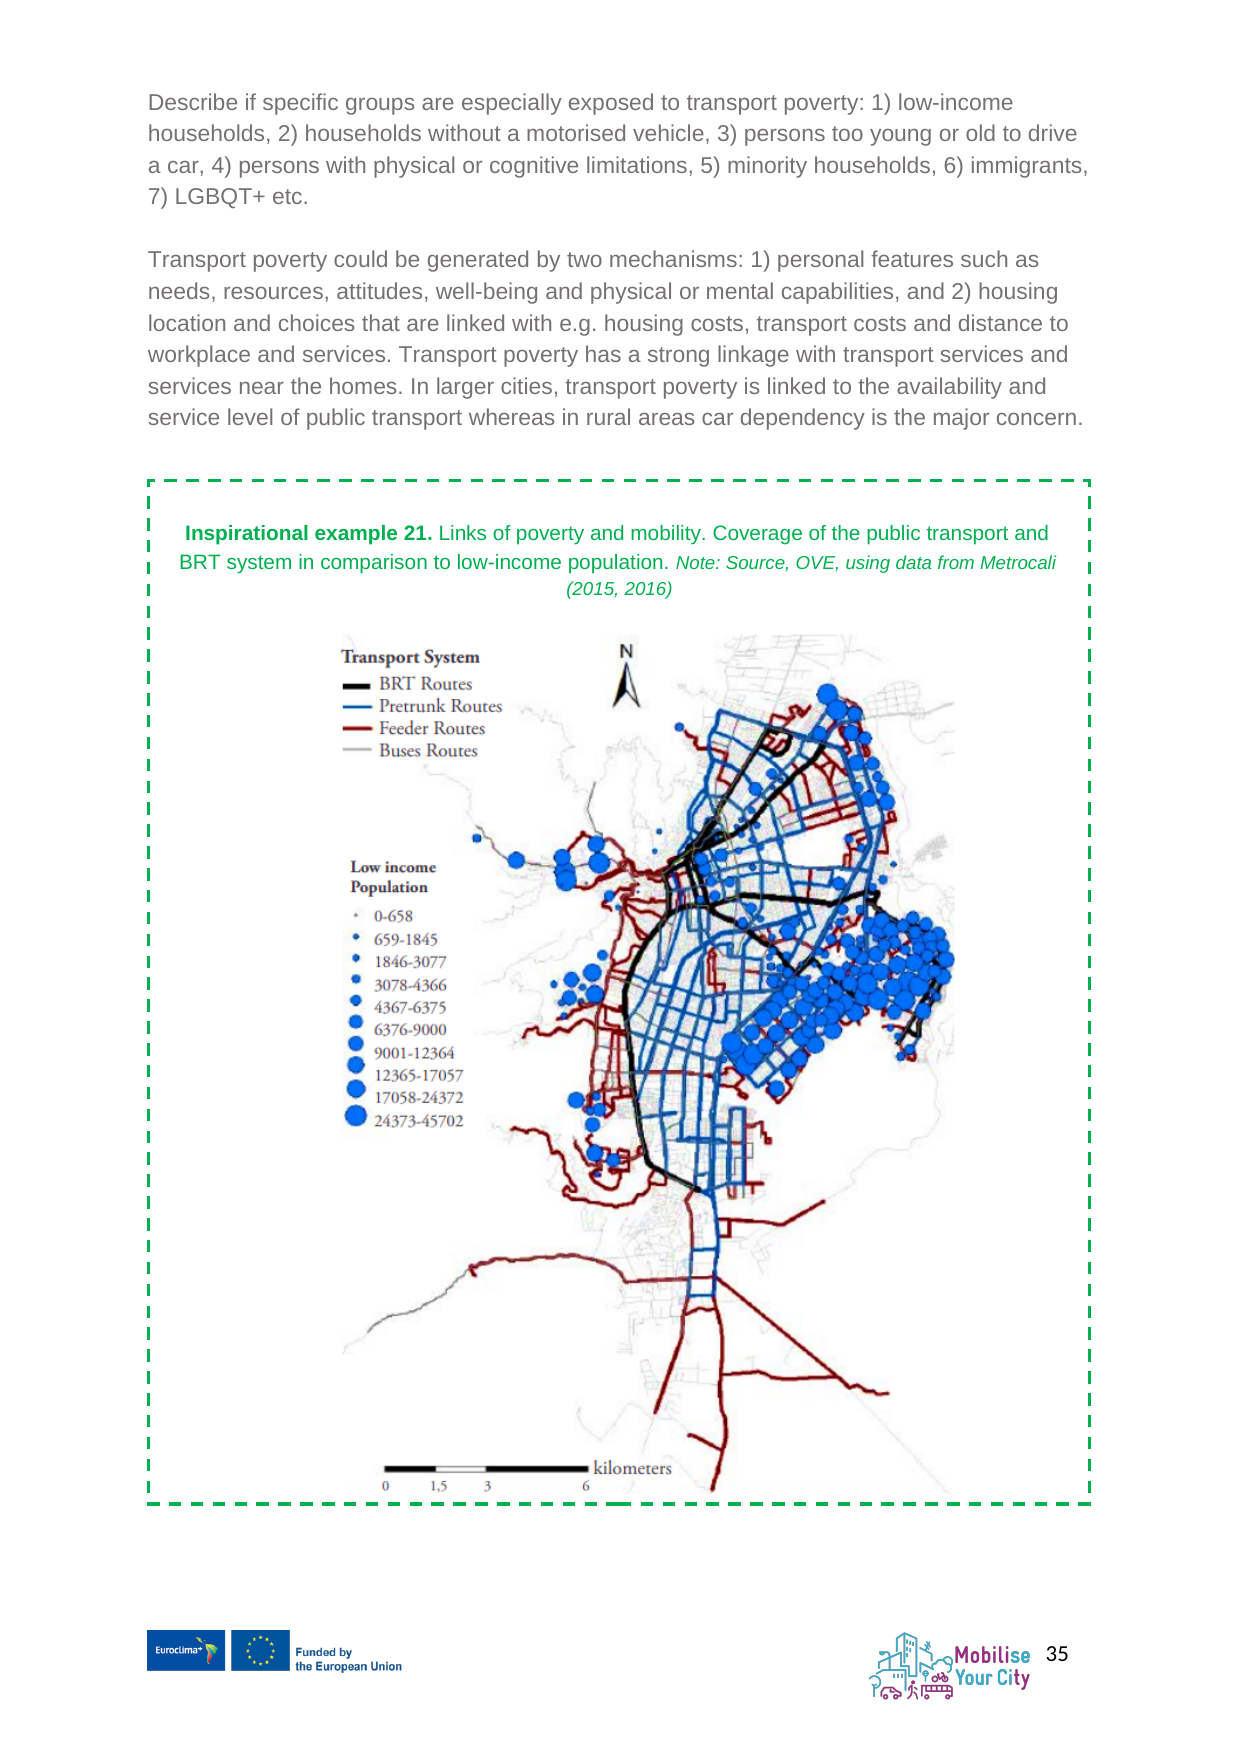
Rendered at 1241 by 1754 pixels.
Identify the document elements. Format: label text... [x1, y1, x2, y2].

picture [282, 623, 985, 1501]
picture [866, 1629, 1034, 1703]
text Inspirational example 21. Links of poverty and mobility. Coverage of the public transport and BRT system in comparison to low-income population. Note: Source, OVE, using data from Metrocali (2015, 2016) [148, 492, 1092, 600]
list Transport poverty could be generated by two mechanisms: 1) personal features such as needs, resources, attitudes, well-being and physical or mental capabilities, and 2) housing location and choices that are linked with e.g. housing costs, transport costs and distance to workplace and services. Transport poverty has a strong linkage with transport services and services near the homes. In larger cities, transport poverty is linked to the availability and service level of public transport whereas in rural areas car dependency is the major concern. [148, 246, 1092, 431]
list Describe if specific groups are especially exposed to transport poverty: 1) low-income households, 2) households without a motorised vehicle, 3) persons too young or old to drive a car, 4) persons with physical or cognitive limitations, 5) minority households, 6) immigrants, 7) LGBQT+ etc. [148, 89, 1092, 210]
picture [147, 1630, 405, 1679]
